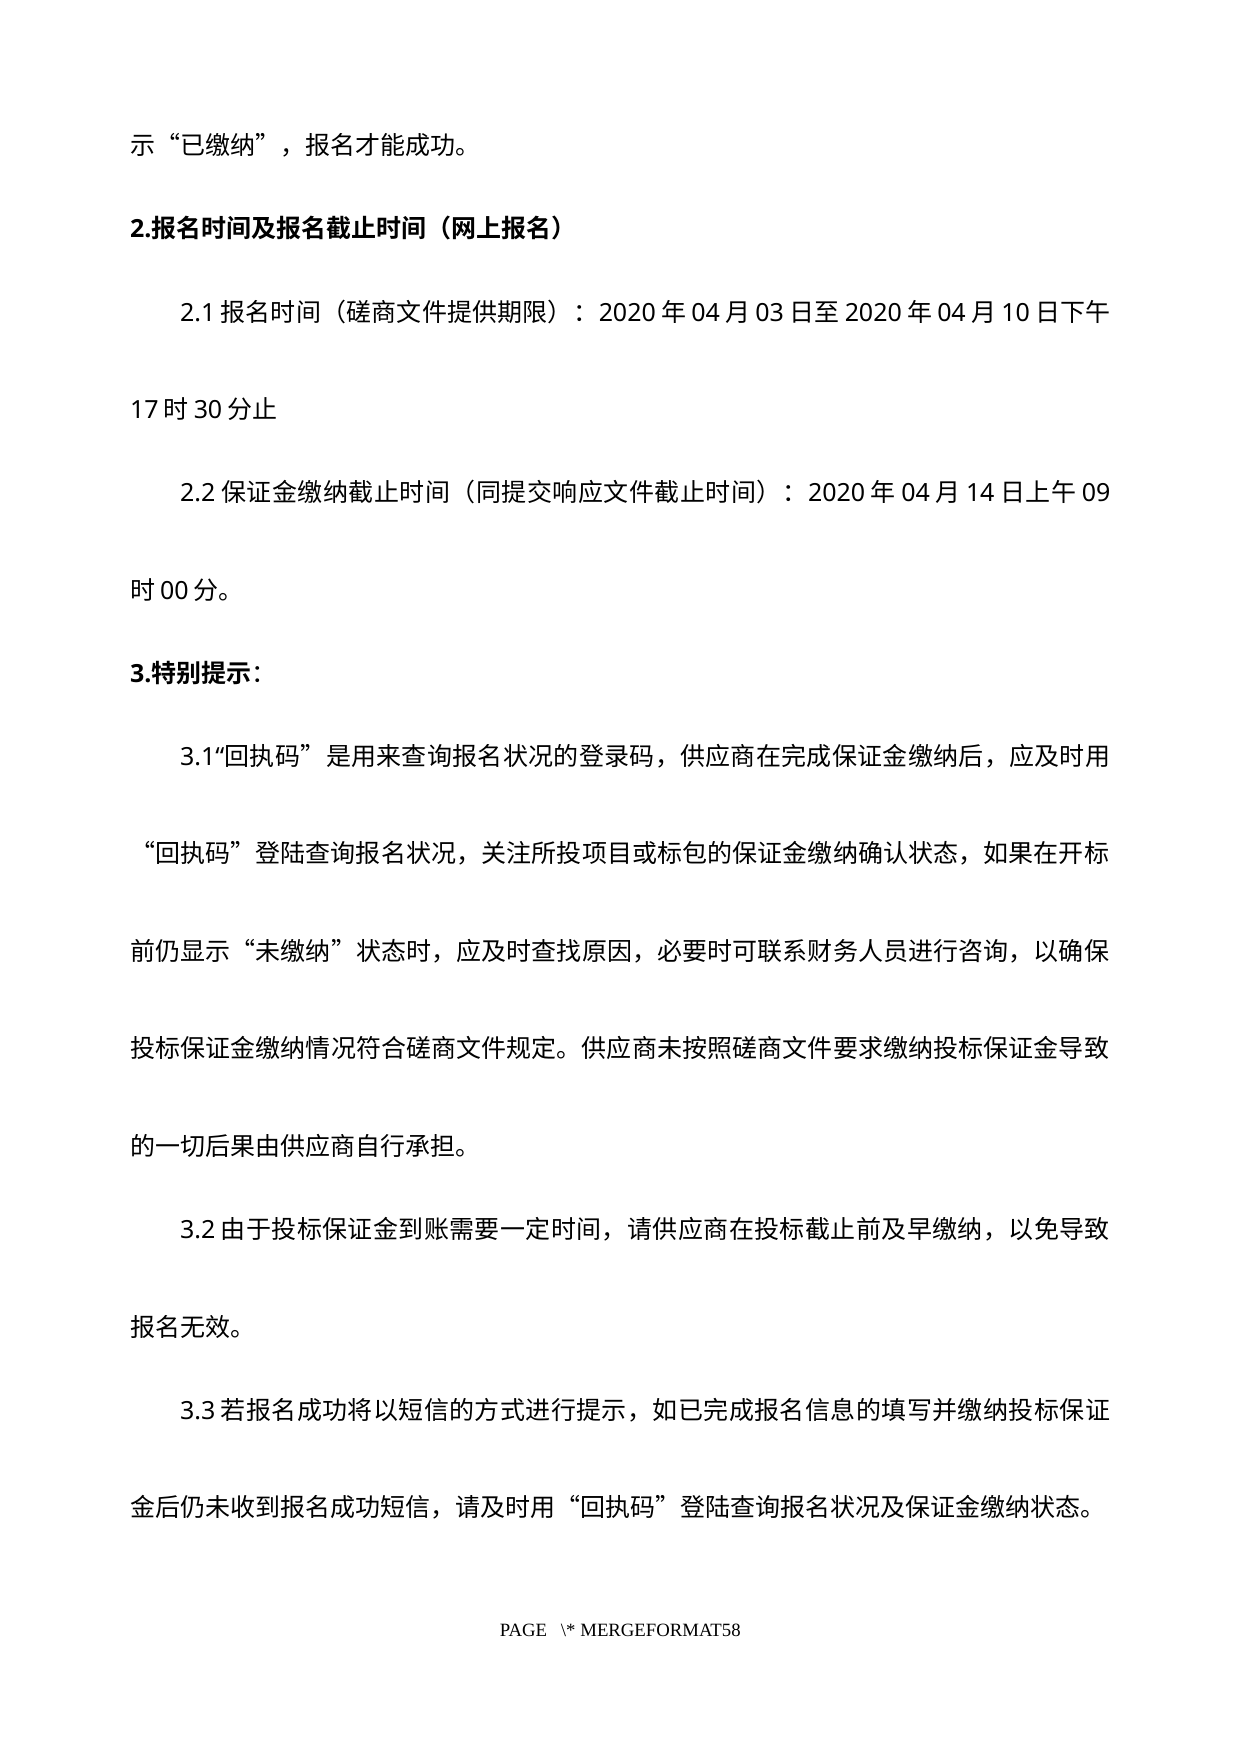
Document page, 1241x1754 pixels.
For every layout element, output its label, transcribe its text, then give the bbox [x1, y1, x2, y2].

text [130, 111, 1110, 176]
text 2.1报名时间（磋商文件提供期限）：2020年04月03日至2020年04月10日下午17时30分止 [130, 278, 1110, 440]
text 2.2保证金缴纳截止时间（同提交响应文件截止时间）：2020年04月14日上午09时00分。 [130, 458, 1110, 621]
text 2.报名时间及报名截止时间（网上报名） [130, 194, 1110, 259]
text 3.特别提示： [130, 639, 1110, 704]
text 3.3若报名成功将以短信的方式进行提示，如已完成报名信息的填写并缴纳投标保证金后仍未收到报名成功短信，请及时用“回执码”登陆查询报名状况及保证金缴纳状态。 [130, 1376, 1110, 1538]
text 3.1“回执码”是用来查询报名状况的登录码，供应商在完成保证金缴纳后，应及时用“回执码”登陆查询报名状况，关注所投项目或标包的保证金缴纳确认状态，如果在开标前仍显示“未缴纳”状态时，应及时查找原因，必要时可联系财务人员进行咨询，以确保投标保证金缴纳情况符合磋商文件规定。供应商未按照磋商文件要求缴纳投标保证金导致的一切后果由供应商自行承担。 [130, 722, 1110, 1177]
text 3.2由于投标保证金到账需要一定时间，请供应商在投标截止前及早缴纳，以免导致报名无效。 [130, 1195, 1110, 1358]
